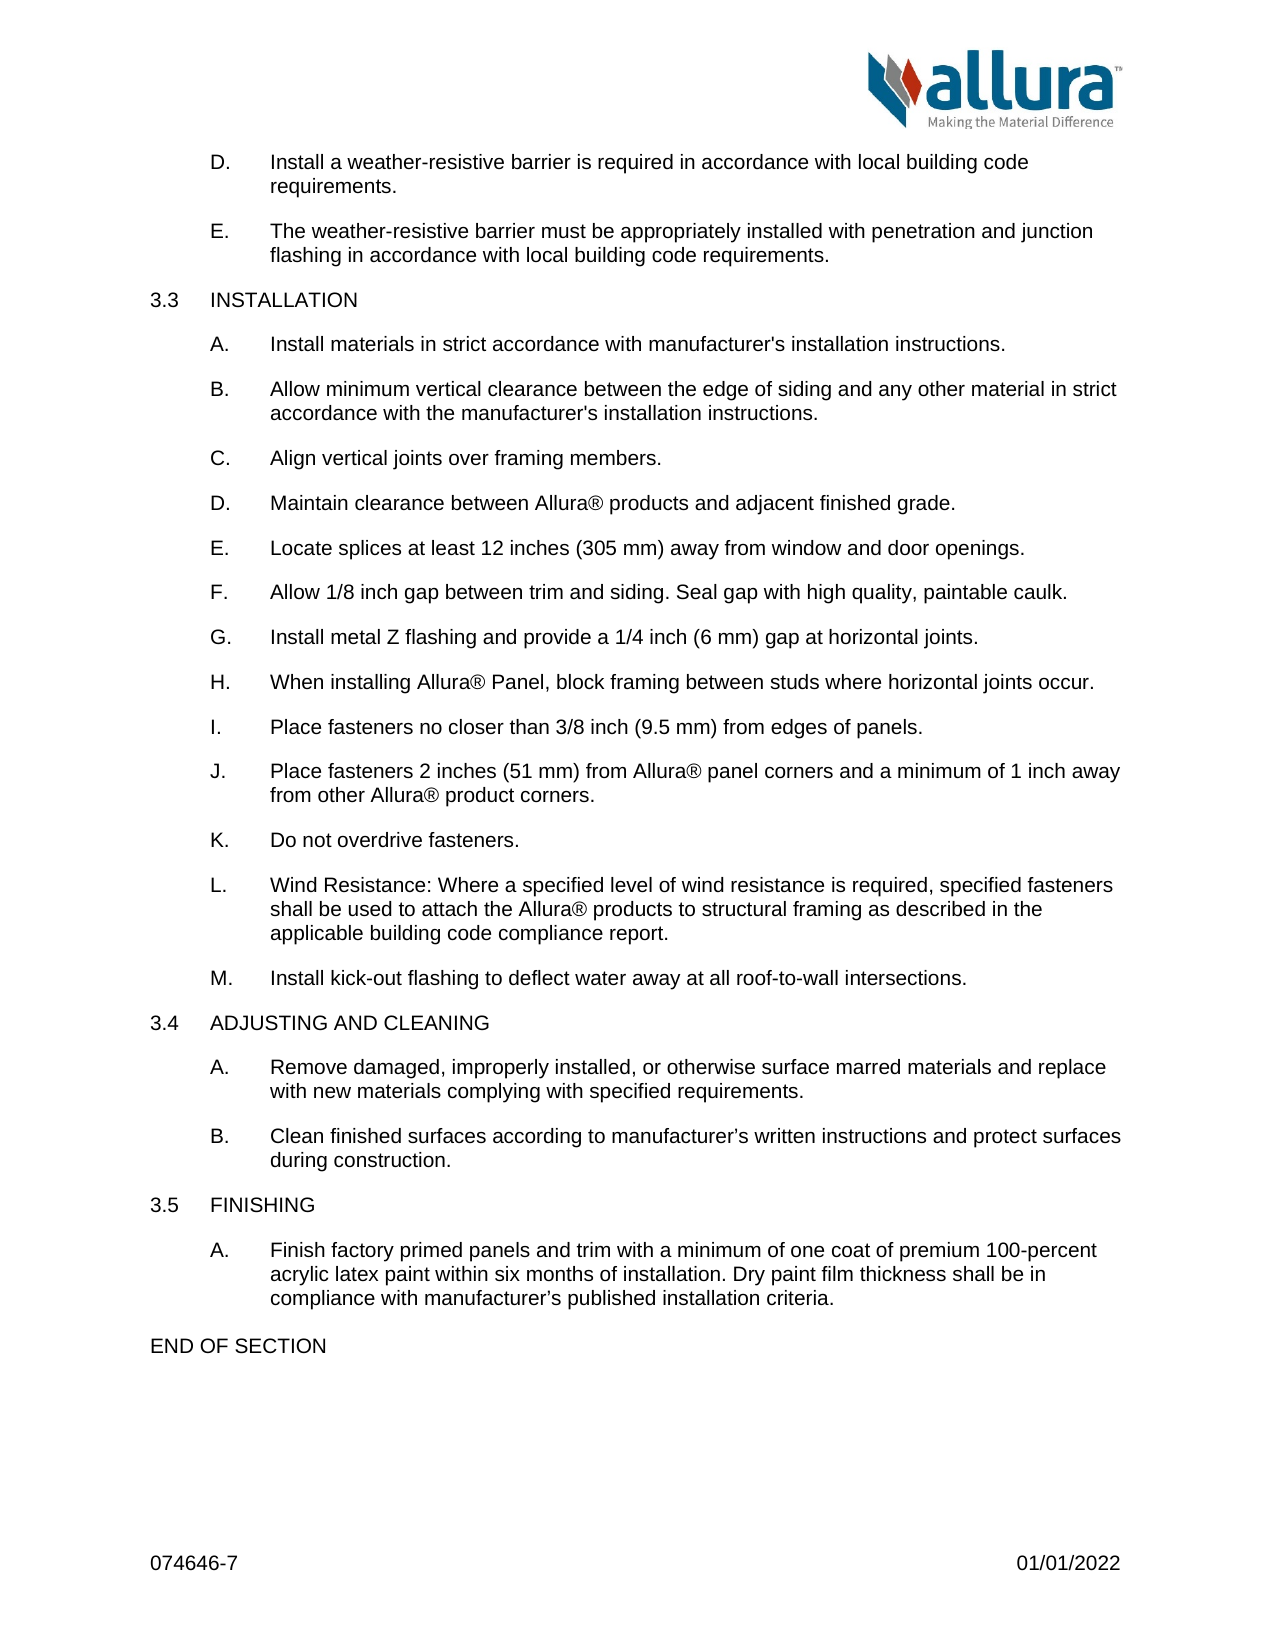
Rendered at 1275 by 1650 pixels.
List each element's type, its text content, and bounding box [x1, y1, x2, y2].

text Remove damaged, improperly installed, or otherwise surface marred materials and replace with new materials complying with specified requirements. [210, 1055, 1125, 1103]
text Install a weather-resistive barrier is required in accordance with local building code requirements. [210, 150, 1125, 198]
text Clean finished surfaces according to manufacturer’s written instructions and protect surfaces during construction. [210, 1124, 1125, 1172]
text Install materials in strict accordance with manufacturer's installation instructions. [210, 332, 1125, 356]
text When installing Allura® Panel, block framing between studs where horizontal joints occur. [210, 670, 1125, 694]
text Install kick-out flashing to deflect water away at all roof-to-wall intersections. [210, 966, 1125, 989]
text Maintain clearance between Allura® products and adjacent finished grade. [210, 491, 1125, 514]
text Install metal Z flashing and provide a 1/4 inch (6 mm) gap at horizontal joints. [210, 625, 1125, 649]
text Finish factory primed panels and trim with a minimum of one coat of premium 100-percent acrylic latex paint within six months of installation. Dry paint film thickness shall be in compliance with manufacturer’s published installation criteria. [210, 1237, 1125, 1309]
text ADJUSTING AND CLEANING [150, 1010, 1125, 1034]
picture [866, 47, 1123, 129]
text INSTALLATION [150, 287, 1125, 311]
text Align vertical joints over framing members. [210, 446, 1125, 470]
text Wind Resistance: Where a specified level of wind resistance is required, specified fasteners shall be used to attach the Allura® products to structural framing as described in the applicable building code compliance report. [210, 873, 1125, 945]
text Allow minimum vertical clearance between the edge of siding and any other material in strict accordance with the manufacturer's installation instructions. [210, 377, 1125, 425]
text Allow 1/8 inch gap between trim and siding. Seal gap with high quality, paintable caulk. [210, 580, 1125, 604]
text The weather-resistive barrier must be appropriately installed with penetration and junction flashing in accordance with local building code requirements. [210, 219, 1125, 267]
text Locate splices at least 12 inches (305 mm) away from window and door openings. [210, 535, 1125, 559]
text Place fasteners 2 inches (51 mm) from Allura® panel corners and a minimum of 1 inch away from other Allura® product corners. [210, 759, 1125, 807]
text FINISHING [150, 1193, 1125, 1217]
text Do not overdrive fasteners. [210, 828, 1125, 852]
text Place fasteners no closer than 3/8 inch (9.5 mm) from edges of panels. [210, 714, 1125, 738]
text END OF SECTION [150, 1334, 1125, 1358]
